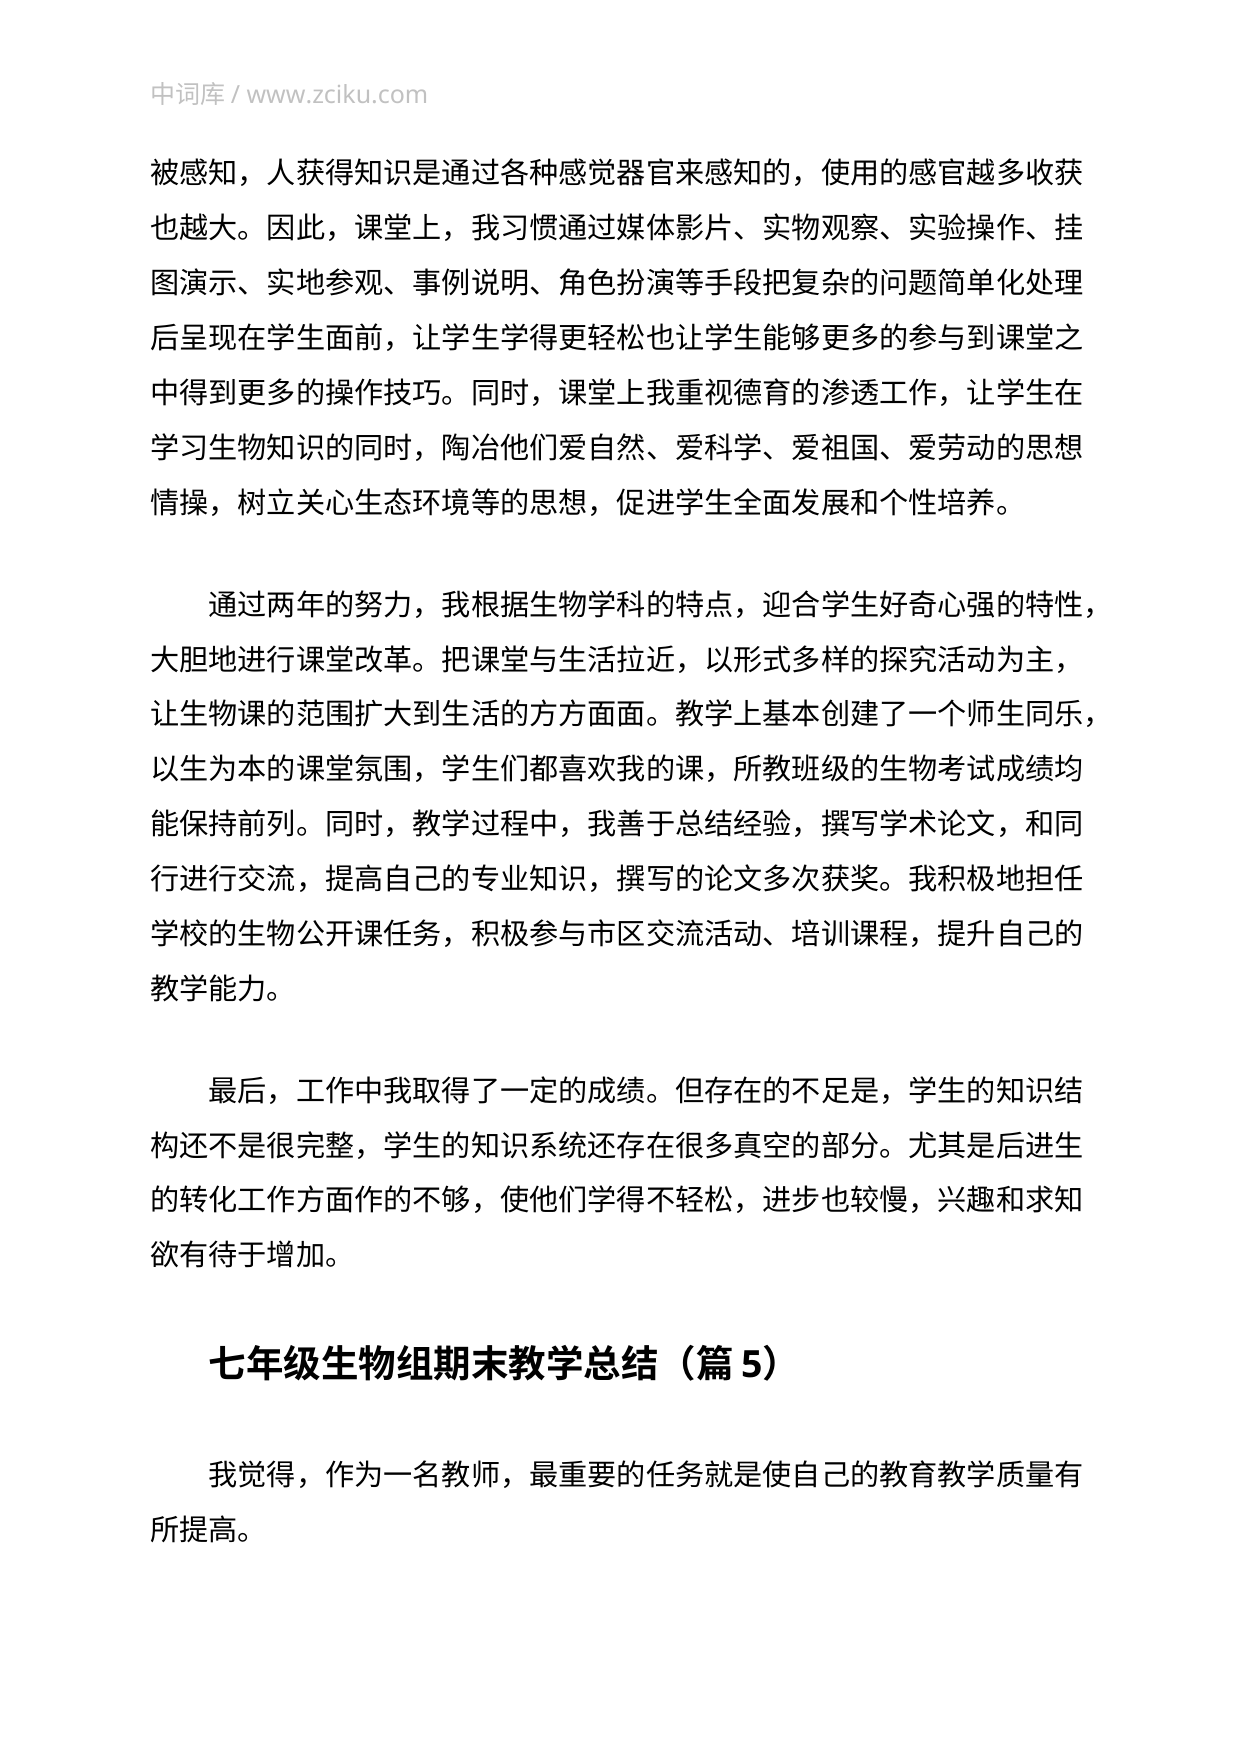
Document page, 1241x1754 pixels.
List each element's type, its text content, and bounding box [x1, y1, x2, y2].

text 通过两年的努力，我根据生物学科的特点，迎合学生好奇心强的特性，大胆地进行课堂改革。把课堂与生活拉近，以形式多样的探究活动为主，让生物课的范围扩大到生活的方方面面。教学上基本创建了一个师生同乐，以生为本的课堂氛围，学生们都喜欢我的课，所教班级的生物考试成绩均能保持前列。同时，教学过程中，我善于总结经验，撰写学术论文，和同行进行交流，提高自己的专业知识，撰写的论文多次获奖。我积极地担任学校的生物公开课任务，积极参与市区交流活动、培训课程，提升自己的教学能力。 [150, 581, 1090, 1008]
text 最后，工作中我取得了一定的成绩。但存在的不足是，学生的知识结构还不是很完整，学生的知识系统还存在很多真空的部分。尤其是后进生的转化工作方面作的不够，使他们学得不轻松，进步也较慢，兴趣和求知欲有待于增加。 [150, 1067, 1090, 1274]
text 我觉得，作为一名教师，最重要的任务就是使自己的教育教学质量有所提高。 [150, 1451, 1090, 1548]
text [150, 150, 1090, 522]
text 七年级生物组期末教学总结（篇5） [150, 1334, 1090, 1388]
